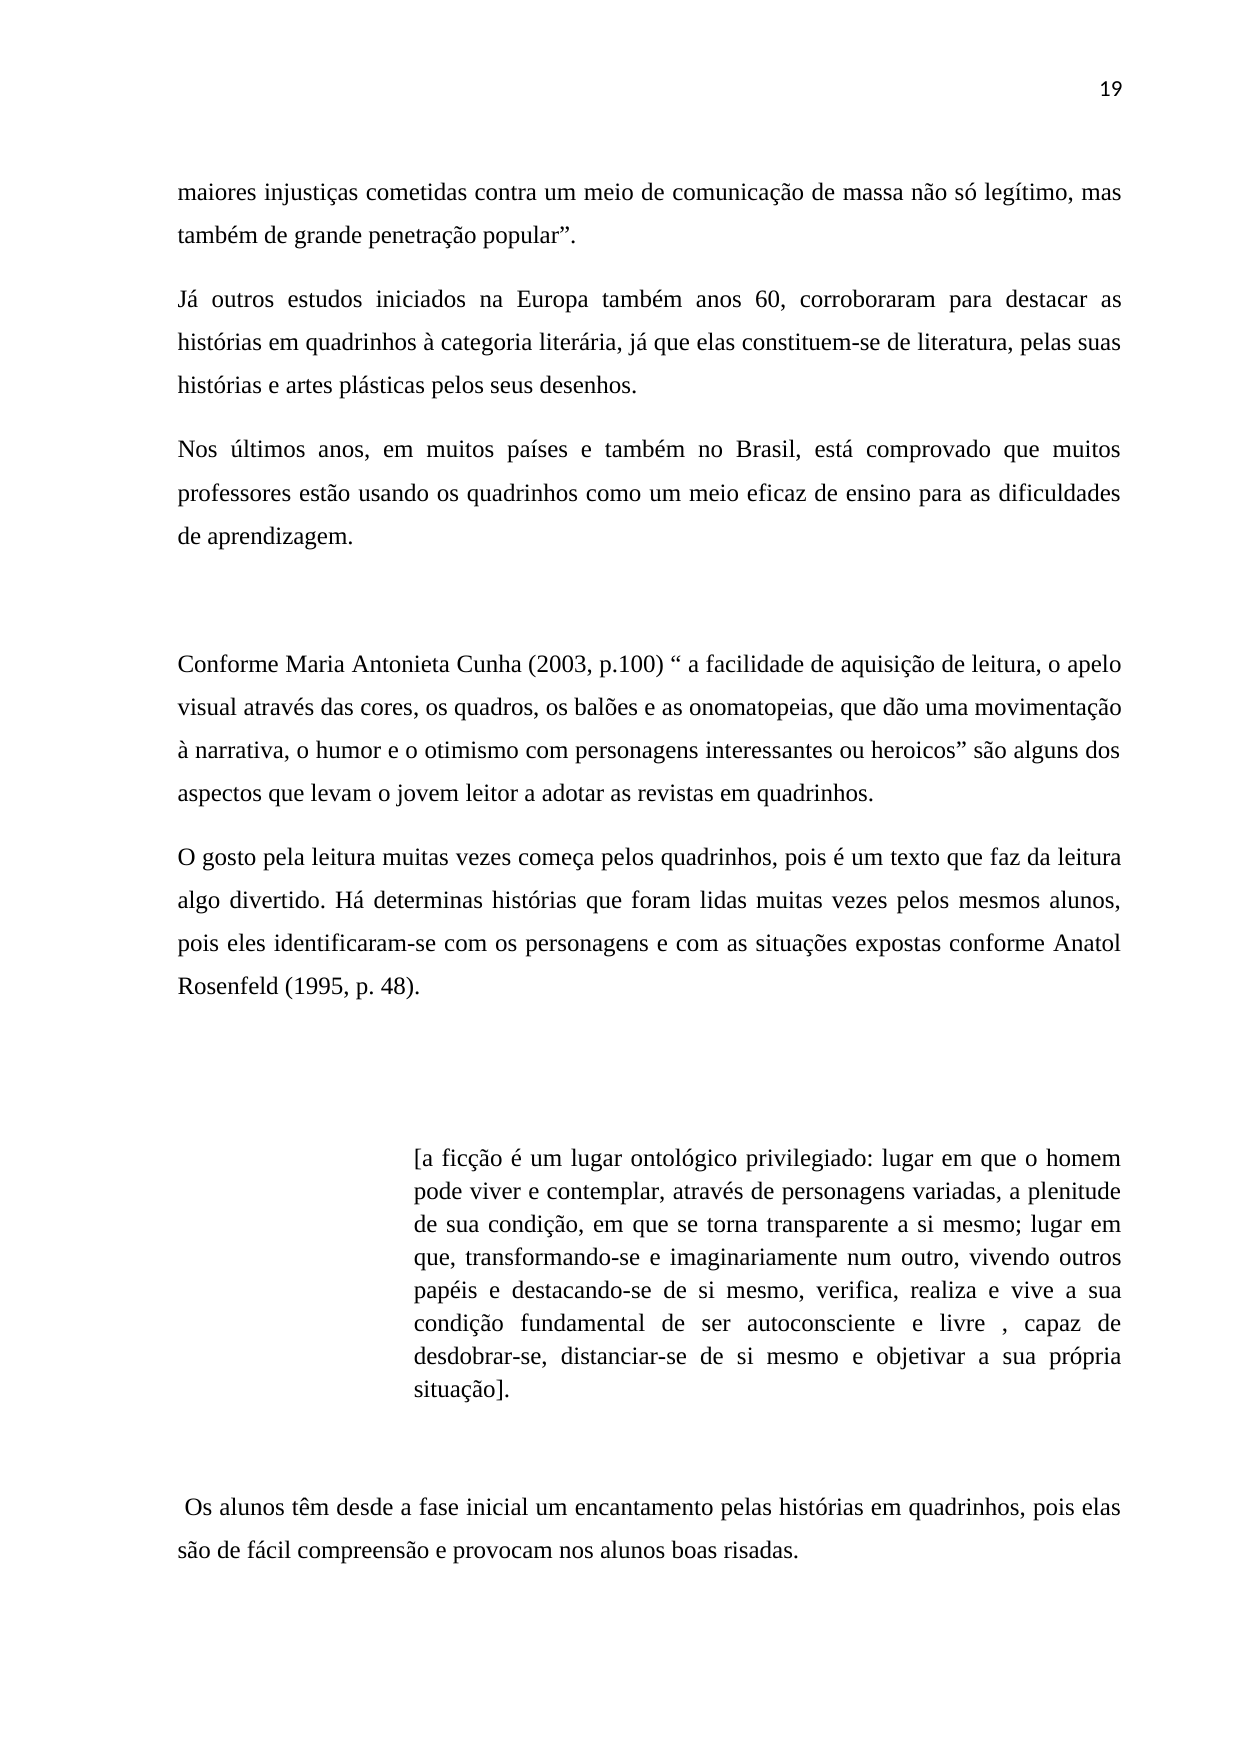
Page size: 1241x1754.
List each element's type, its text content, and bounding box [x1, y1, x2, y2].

text Conforme Maria Antonieta Cunha (2003, p.100) “ a facilidade de aquisição de leitura, o apelo visual através das cores, os quadros, os balões e as onomatopeias, que dão uma movimentação à narrativa, o humor e o otimismo com personagens interessantes ou heroicos” são alguns dos aspectos que levam o jovem leitor a adotar as revistas em quadrinhos. [177, 649, 1122, 807]
text [a ficção é um lugar ontológico privilegiado: lugar em que o homem pode viver e contemplar, através de personagens variadas, a plenitude de sua condição, em que se torna transparente a si mesmo; lugar em que, transformando-se e imaginariamente num outro, vivendo outros papéis e destacando-se de si mesmo, verifica, realiza e vive a sua condição fundamental de ser autoconsciente e livre , capaz de desdobrar-se, distanciar-se de si mesmo e objetivar a sua própria situação]. [413, 1143, 1122, 1403]
text Nos últimos anos, em muitos países e também no Brasil, está comprovado que muitos professores estão usando os quadrinhos como um meio eficaz de ensino para as dificuldades de aprendizagem. [177, 434, 1122, 549]
text Os alunos têm desde a fase inicial um encantamento pelas histórias em quadrinhos, pois elas são de fácil compreensão e provocam nos alunos boas risadas. [177, 1492, 1122, 1564]
text Já outros estudos iniciados na Europa também anos 60, corroboraram para destacar as histórias em quadrinhos à categoria literária, já que elas constituem-se de literatura, pelas suas histórias e artes plásticas pelos seus desenhos. [177, 284, 1122, 399]
text O gosto pela leitura muitas vezes começa pelos quadrinhos, pois é um texto que faz da leitura algo divertido. Há determinas histórias que foram lidas muitas vezes pelos mesmos alunos, pois eles identificaram-se com os personagens e com as situações expostas conforme Anatol Rosenfeld (1995, p. 48). [177, 842, 1122, 1000]
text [177, 177, 1122, 249]
